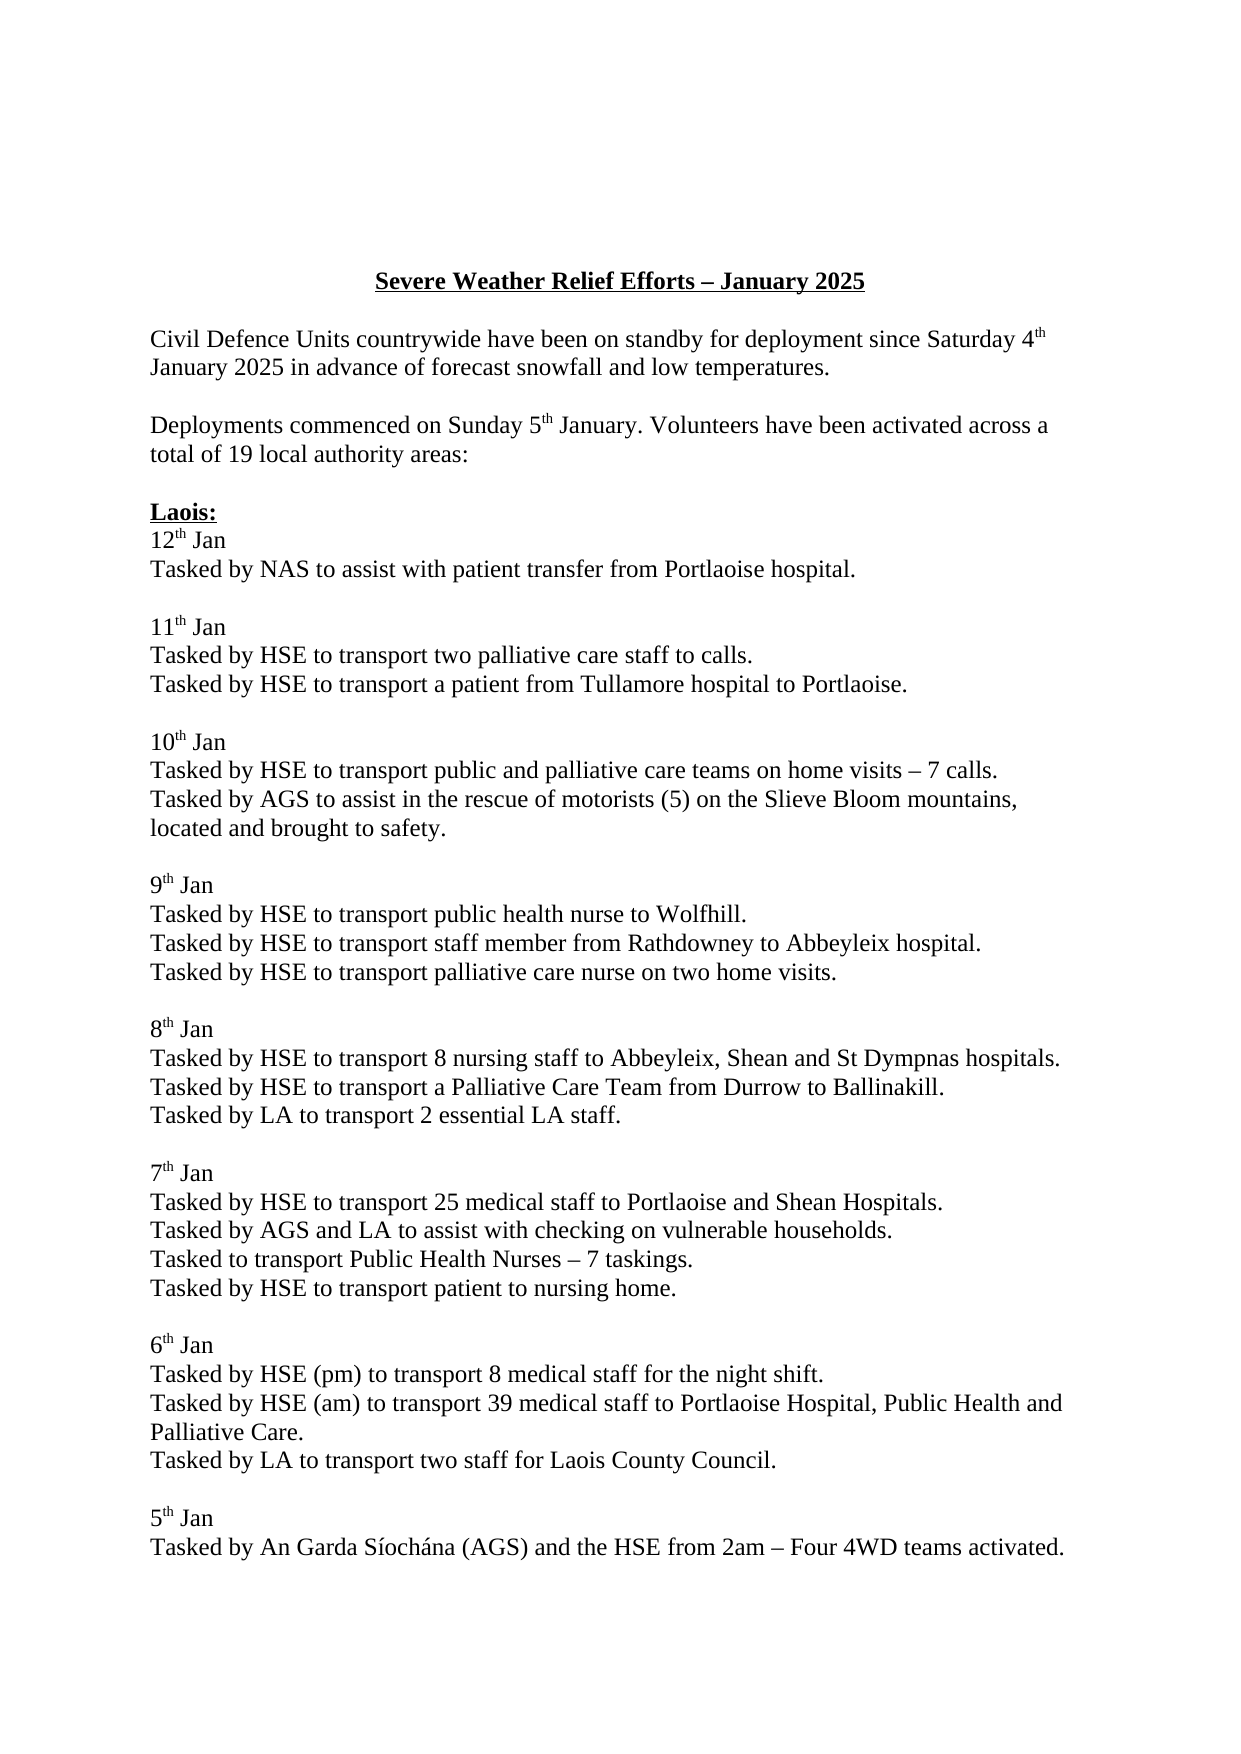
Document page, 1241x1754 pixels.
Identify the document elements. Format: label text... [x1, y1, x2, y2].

text 5th Jan [150, 1503, 1090, 1532]
text 9th Jan [150, 870, 1090, 899]
text Severe Weather Relief Efforts – January 2025 [150, 266, 1090, 294]
text Tasked by HSE (pm) to transport 8 medical staff for the night shift. [150, 1359, 1090, 1388]
text Tasked by AGS to assist in the rescue of motorists (5) on the Slieve Bloom mountains, located and brought to safety. [150, 784, 1090, 842]
text Tasked by HSE to transport staff member from Rathdowney to Abbeyleix hospital. [150, 928, 1090, 957]
text 10th Jan [150, 727, 1090, 755]
text Tasked by HSE to transport two palliative care staff to calls. [150, 640, 1090, 669]
text Laois: [150, 497, 1090, 525]
text Tasked by HSE to transport patient to nursing home. [150, 1273, 1090, 1302]
text 11th Jan [150, 612, 1090, 640]
text 12th Jan [150, 525, 1090, 554]
text Tasked by NAS to assist with patient transfer from Portlaoise hospital. [150, 554, 1090, 583]
text Tasked by HSE to transport a Palliative Care Team from Durrow to Ballinakill. [150, 1072, 1090, 1100]
text Tasked by HSE to transport 8 nursing staff to Abbeyleix, Shean and St Dympnas hospitals. [150, 1043, 1090, 1072]
text 7th Jan [150, 1158, 1090, 1187]
text Deployments commenced on Sunday 5th January. Volunteers have been activated across a total of 19 local authority areas: [150, 410, 1090, 468]
text Tasked by HSE to transport 25 medical staff to Portlaoise and Shean Hospitals. [150, 1187, 1090, 1215]
text 6th Jan [150, 1330, 1090, 1359]
text Tasked by LA to transport two staff for Laois County Council. [150, 1445, 1090, 1474]
text 8th Jan [150, 1014, 1090, 1043]
text Civil Defence Units countrywide have been on standby for deployment since Saturday 4th January 2025 in advance of forecast snowfall and low temperatures. [150, 324, 1090, 381]
text Tasked by LA to transport 2 essential LA staff. [150, 1100, 1090, 1129]
text Tasked by HSE to transport public health nurse to Wolfhill. [150, 899, 1090, 928]
text Tasked by HSE to transport a patient from Tullamore hospital to Portlaoise. [150, 669, 1090, 698]
text Tasked by HSE to transport palliative care nurse on two home visits. [150, 957, 1090, 985]
text Tasked by HSE (am) to transport 39 medical staff to Portlaoise Hospital, Public Health and Palliative Care. [150, 1388, 1090, 1445]
text Tasked by AGS and LA to assist with checking on vulnerable households. [150, 1215, 1090, 1244]
text Tasked by HSE to transport public and palliative care teams on home visits – 7 calls. [150, 755, 1090, 784]
text Tasked by An Garda Síochána (AGS) and the HSE from 2am – Four 4WD teams activated. [150, 1532, 1090, 1560]
text Tasked to transport Public Health Nurses – 7 taskings. [150, 1244, 1090, 1273]
